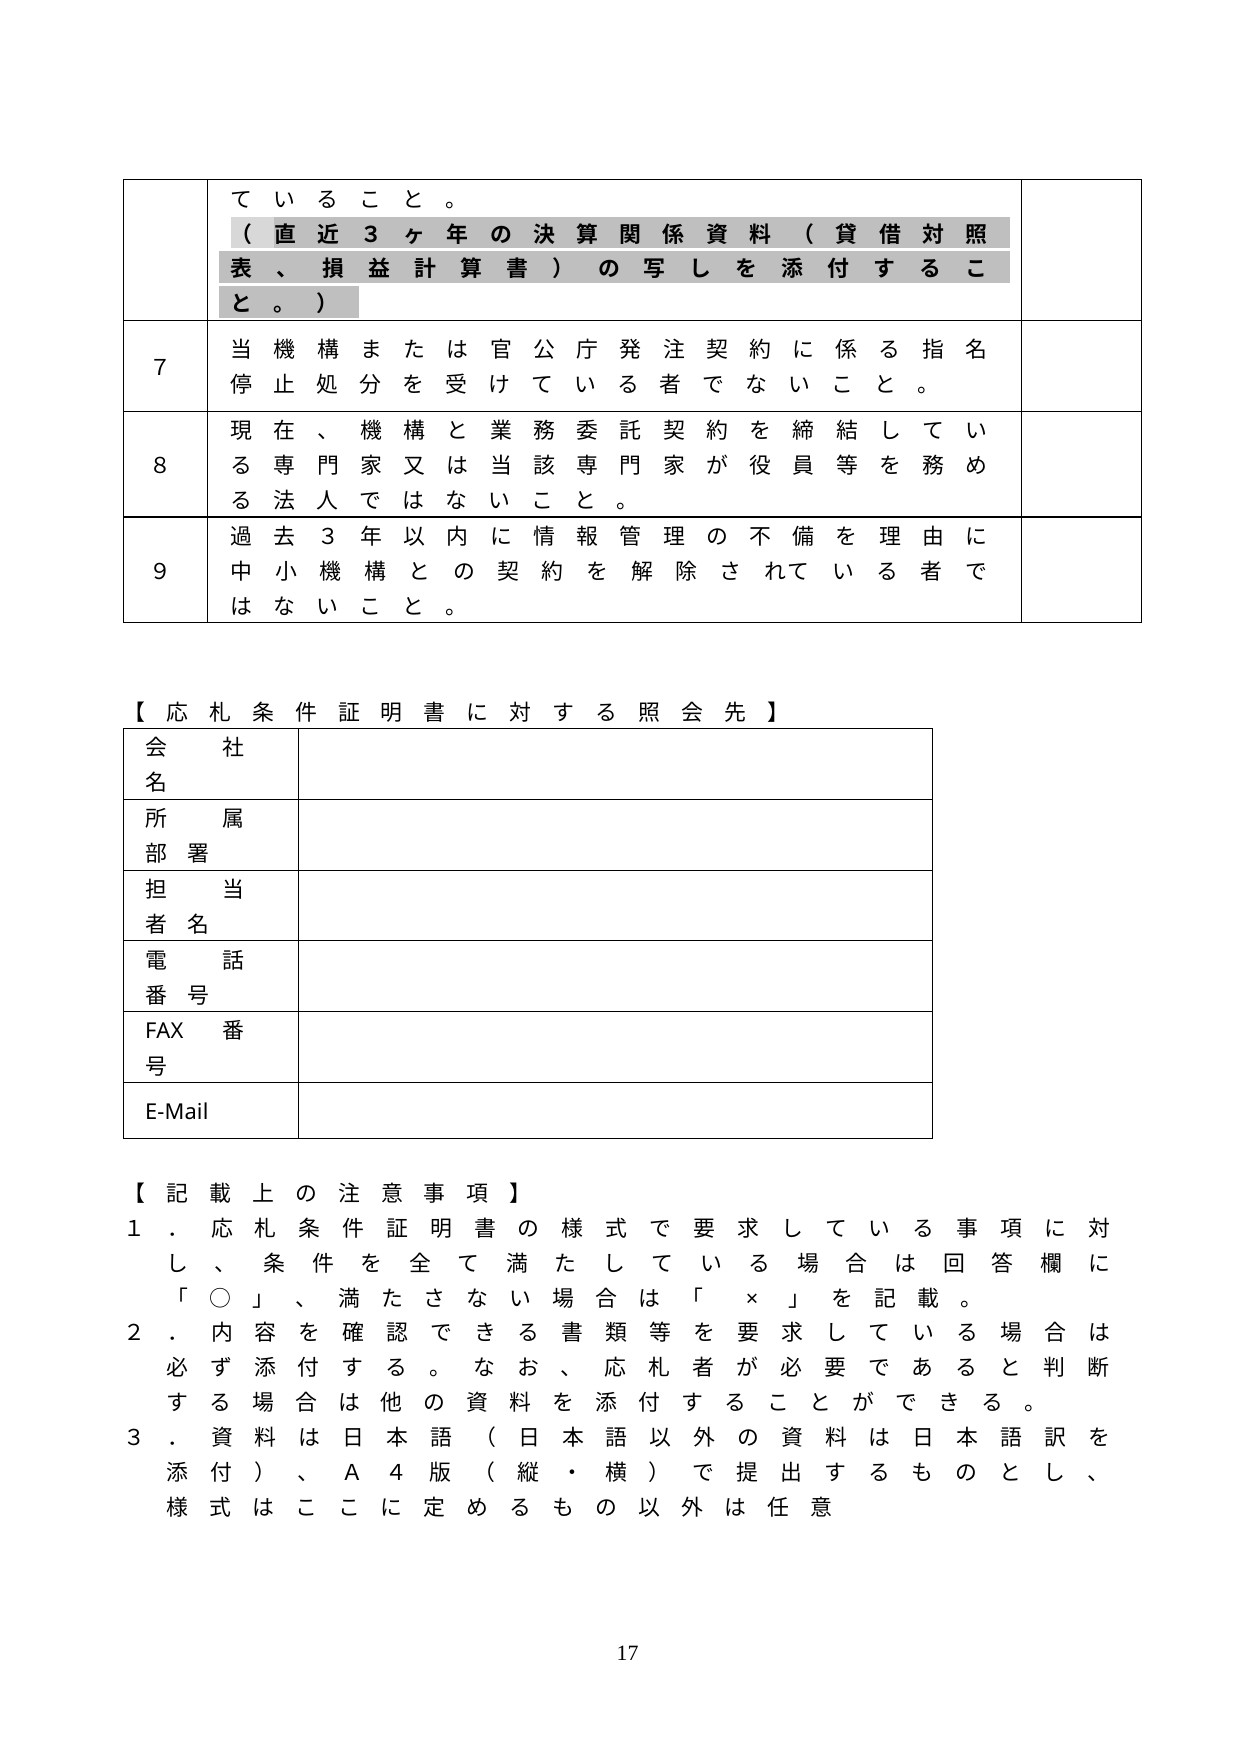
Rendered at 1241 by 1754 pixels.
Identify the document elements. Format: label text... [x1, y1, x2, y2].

text １．応札条件証明書の様式で要求している事項に対し、条件を全て満たしている場合は回答欄に「○」、満たさない場合は「×」を記載。 [123, 1209, 1132, 1314]
text 【記載上の注意事項】 [123, 1174, 1132, 1209]
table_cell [208, 180, 1021, 320]
table_cell [1022, 518, 1141, 622]
table_cell [1022, 412, 1141, 516]
text ２．内容を確認できる書類等を要求している場合は必ず添付する。なお、応札者が必要であると判断する場合は他の資料を添付することができる。 [123, 1314, 1132, 1418]
table_cell ８ [124, 412, 207, 516]
table_cell 過去３年以内に情報管理の不備を理由に中小機構との契約を解除されている者ではないこと。 [208, 518, 1021, 622]
table_cell ７ [124, 321, 207, 411]
table_cell ９ [124, 518, 207, 622]
table_cell ６ [124, 180, 207, 320]
table_cell [299, 871, 932, 940]
table_cell 現在、機構と業務委託契約を締結している専門家又は当該専門家が役員等を務める法人ではないこと。 [208, 412, 1021, 516]
table_cell [299, 941, 932, 1011]
text 【応札条件証明書に対する照会先】 [123, 693, 1109, 728]
table_header [299, 729, 932, 799]
table_cell [1022, 321, 1141, 411]
table_cell E-Mail [124, 1083, 298, 1138]
table_cell [299, 800, 932, 869]
table_cell 所属部署 [124, 800, 298, 869]
table_cell 担当者名 [124, 871, 298, 940]
table_cell [299, 1083, 932, 1138]
table_cell 電話番号 [124, 941, 298, 1011]
table_cell [299, 1012, 932, 1082]
table_cell [1022, 180, 1141, 320]
table_cell FAX番号 [124, 1012, 298, 1082]
table_cell 当機構または官公庁発注契約に係る指名停止処分を受けている者でないこと。 [208, 321, 1021, 411]
table_header 会 社 名 [124, 729, 298, 799]
text ３．資料は日本語（日本語以外の資料は日本語訳を添付）、Ａ４版（縦・横）で提出するものとし、様式はここに定めるもの以外は任意 [123, 1418, 1132, 1523]
